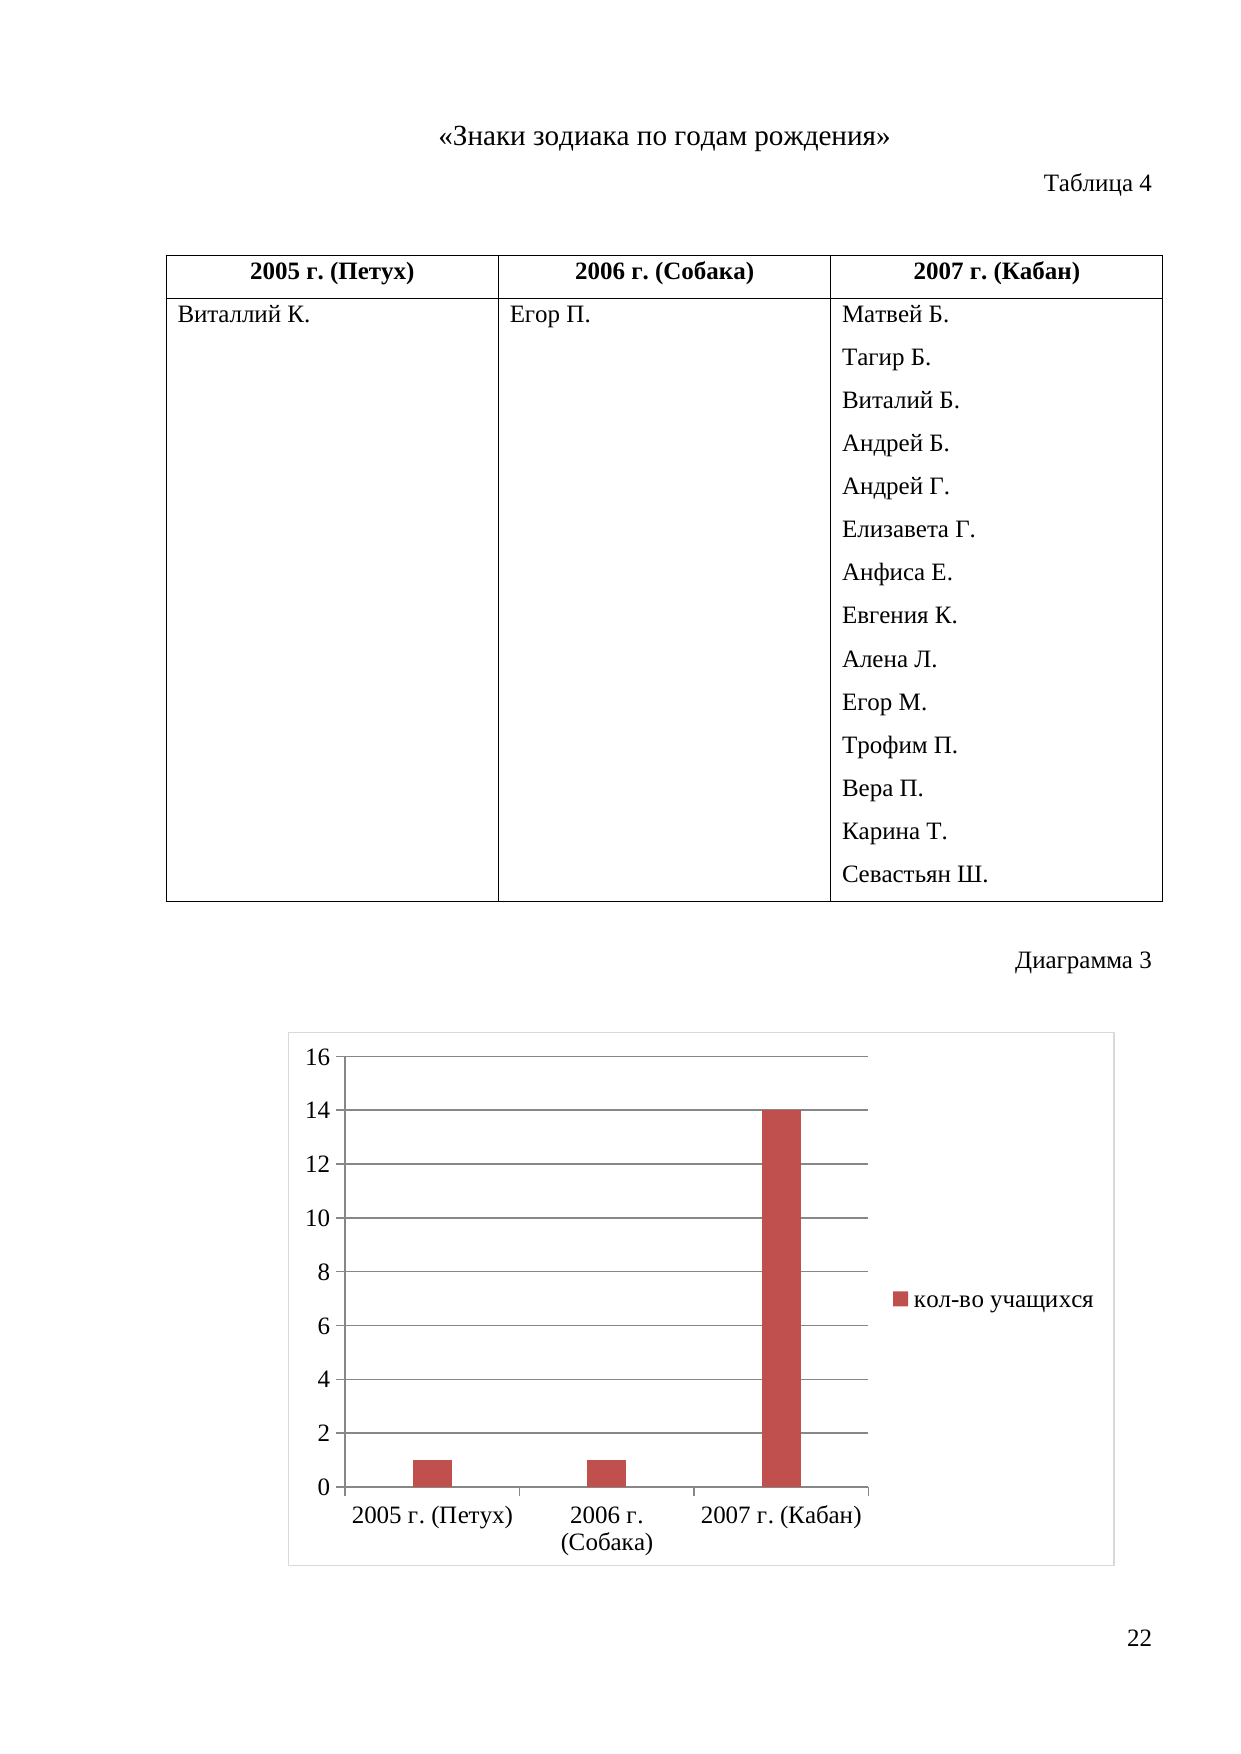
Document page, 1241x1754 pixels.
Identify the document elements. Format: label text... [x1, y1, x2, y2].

table_header 2005 г. (Петух) [167, 256, 498, 298]
table_cell Егор П. [499, 299, 830, 901]
table_header 2006 г. (Собака) [499, 256, 830, 298]
table_cell Матвей Б. Тагир Б. Виталий Б. Андрей Б. Андрей Г. Елизавета Г. Анфиса Е. Евгения К. Алена Л. Егор М. Трофим П. Вера П. Карина Т. Севастьян Ш. [831, 299, 1162, 901]
text Таблица 4 [177, 168, 1152, 197]
table_cell Виталлий К. [167, 299, 498, 901]
text Диаграмма 3 [177, 945, 1152, 974]
table_header 2007 г. (Кабан) [831, 256, 1162, 298]
text «Знаки зодиака по годам рождения» [177, 118, 1152, 152]
